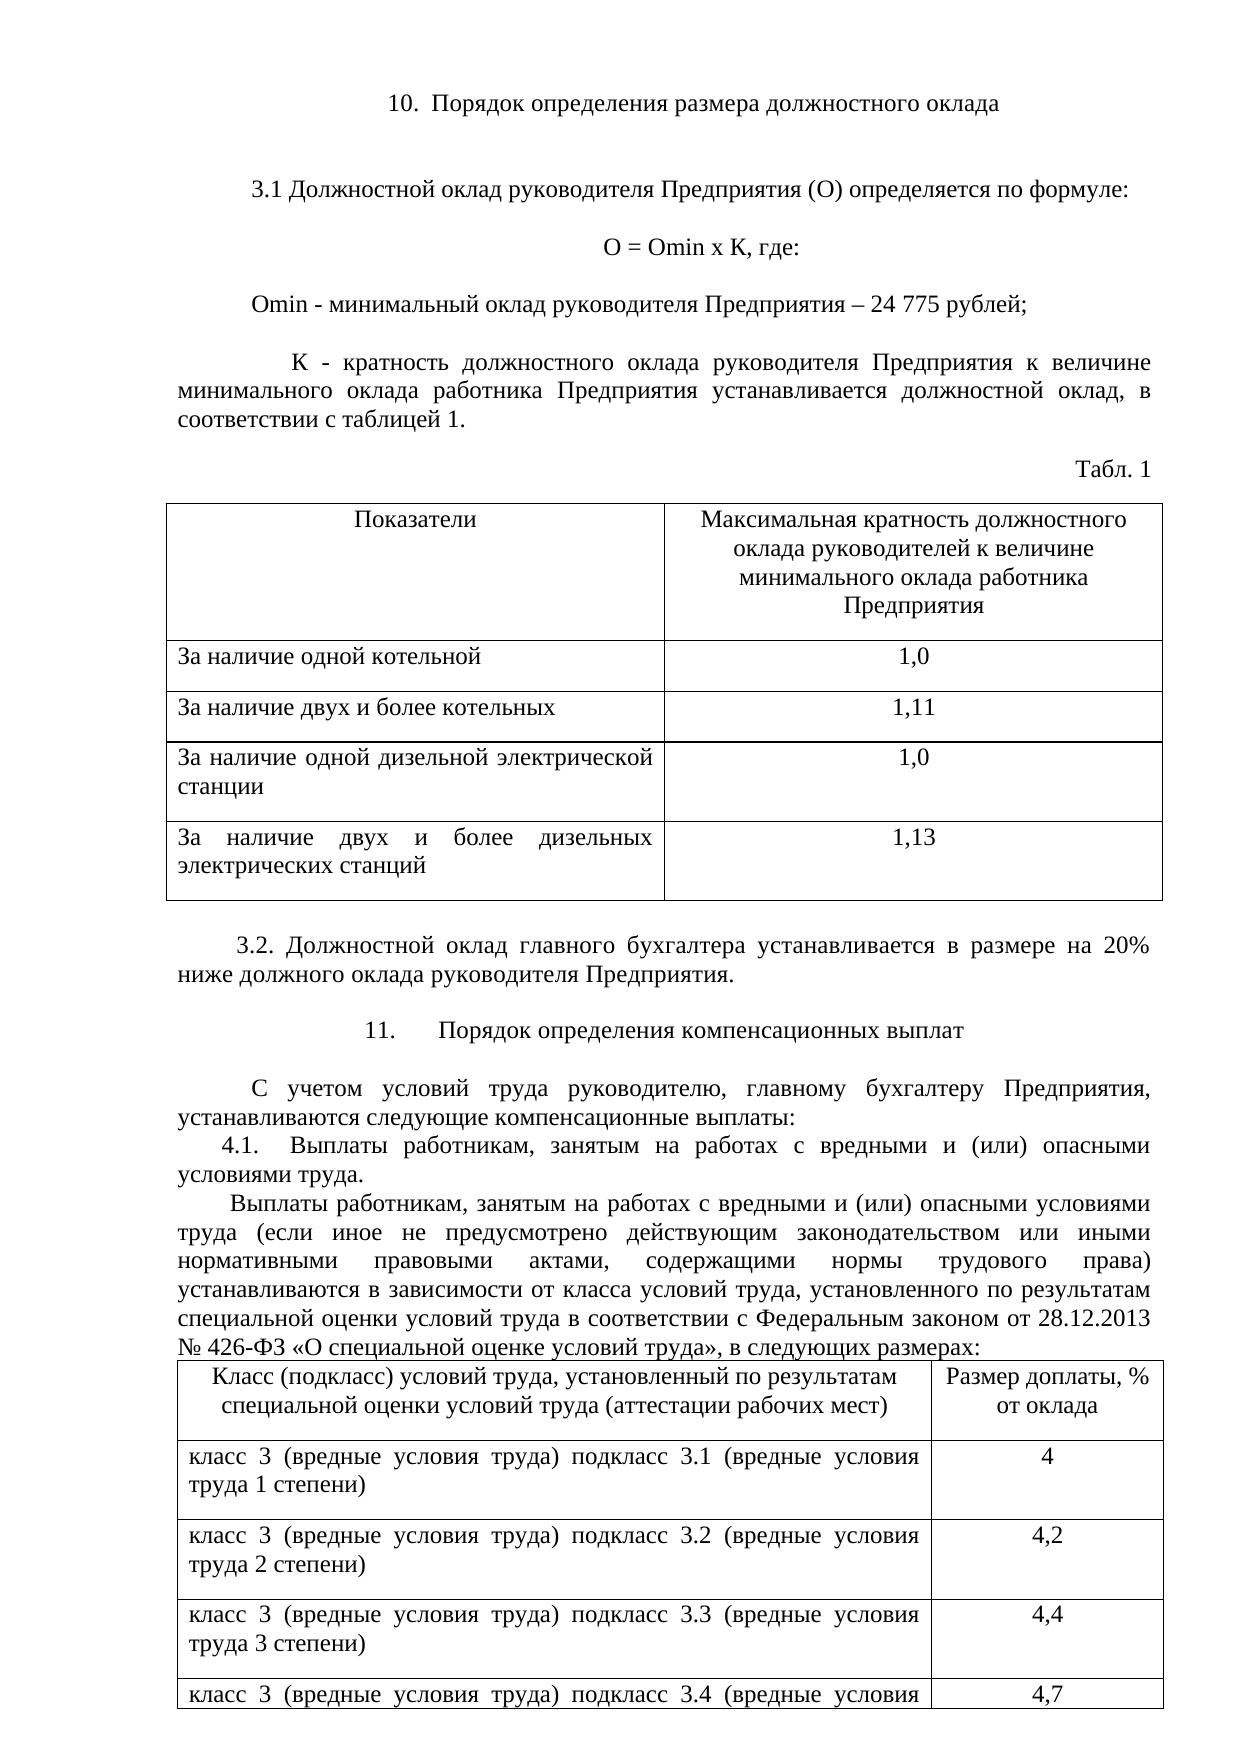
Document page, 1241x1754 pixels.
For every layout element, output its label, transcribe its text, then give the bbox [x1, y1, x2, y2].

text Выплаты работникам, занятым на работах с вредными и (или) опасными условиями труда (если иное не предусмотрено действующим законодательством или иными нормативными правовыми актами, содержащими нормы трудового права) устанавливаются в зависимости от класса условий труда, установленного по результатам специальной оценки условий труда в соответствии с Федеральным законом от 28.12.2013 № 426-ФЗ «О специальной оценке условий труда», в следующих размерах: [177, 1188, 1152, 1360]
table_cell За наличие одной котельной [167, 641, 664, 691]
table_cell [178, 1679, 931, 1708]
table_cell 4 [932, 1441, 1163, 1519]
table_header Показатели [167, 504, 664, 640]
table_cell 4,2 [932, 1520, 1163, 1598]
table_header Размер доплаты, % от оклада [932, 1361, 1163, 1440]
table_cell 1,0 [665, 743, 1162, 821]
table_cell За наличие одной дизельной электрической станции [167, 743, 664, 821]
text 3.2. Должностной оклад главного бухгалтера устанавливается в размере на 20% ниже должного оклада руководителя Предприятия. [177, 930, 1152, 987]
text С учетом условий труда руководителю, главному бухгалтеру Предприятия, устанавливаются следующие компенсационные выплаты: [177, 1073, 1152, 1130]
table_header Максимальная кратность должностного оклада руководителей к величине минимального оклада работника Предприятия [665, 504, 1162, 640]
table_cell 1,13 [665, 822, 1162, 900]
table_cell За наличие двух и более дизельных электрических станций [167, 822, 664, 900]
table_cell 1,0 [665, 641, 1162, 691]
text Оmin - минимальный оклад руководителя Предприятия – 24 775 рублей; [177, 289, 1152, 318]
text К - кратность должностного оклада руководителя Предприятия к величине минимального оклада работника Предприятия устанавливается должностной оклад, в соответствии с таблицей 1. [177, 347, 1152, 433]
table_cell класс 3 (вредные условия труда) подкласс 3.1 (вредные условия труда 1 степени) [178, 1441, 931, 1519]
text О = Оmin x К, где: [177, 232, 1152, 260]
table_cell За наличие двух и более котельных [167, 692, 664, 741]
table_header Класс (подкласс) условий труда, установленный по результатам специальной оценки условий труда (аттестации рабочих мест) [178, 1361, 931, 1440]
text 4.1. Выплаты работникам, занятым на работах с вредными и (или) опасными условиями труда. [177, 1130, 1152, 1188]
text Табл. 1 [177, 454, 1152, 482]
table_cell класс 3 (вредные условия труда) подкласс 3.3 (вредные условия труда 3 степени) [178, 1600, 931, 1678]
table_cell класс 3 (вредные условия труда) подкласс 3.2 (вредные условия труда 2 степени) [178, 1520, 931, 1598]
text 3.1 Должностной оклад руководителя Предприятия (O) определяется по формуле: [177, 174, 1152, 203]
table_cell 4,4 [932, 1600, 1163, 1678]
table_cell 4,7 [932, 1679, 1163, 1708]
table_cell 1,11 [665, 692, 1162, 741]
list Порядок определения компенсационных выплат [177, 1015, 1152, 1044]
list Порядок определения размера должностного оклада [236, 88, 1152, 117]
